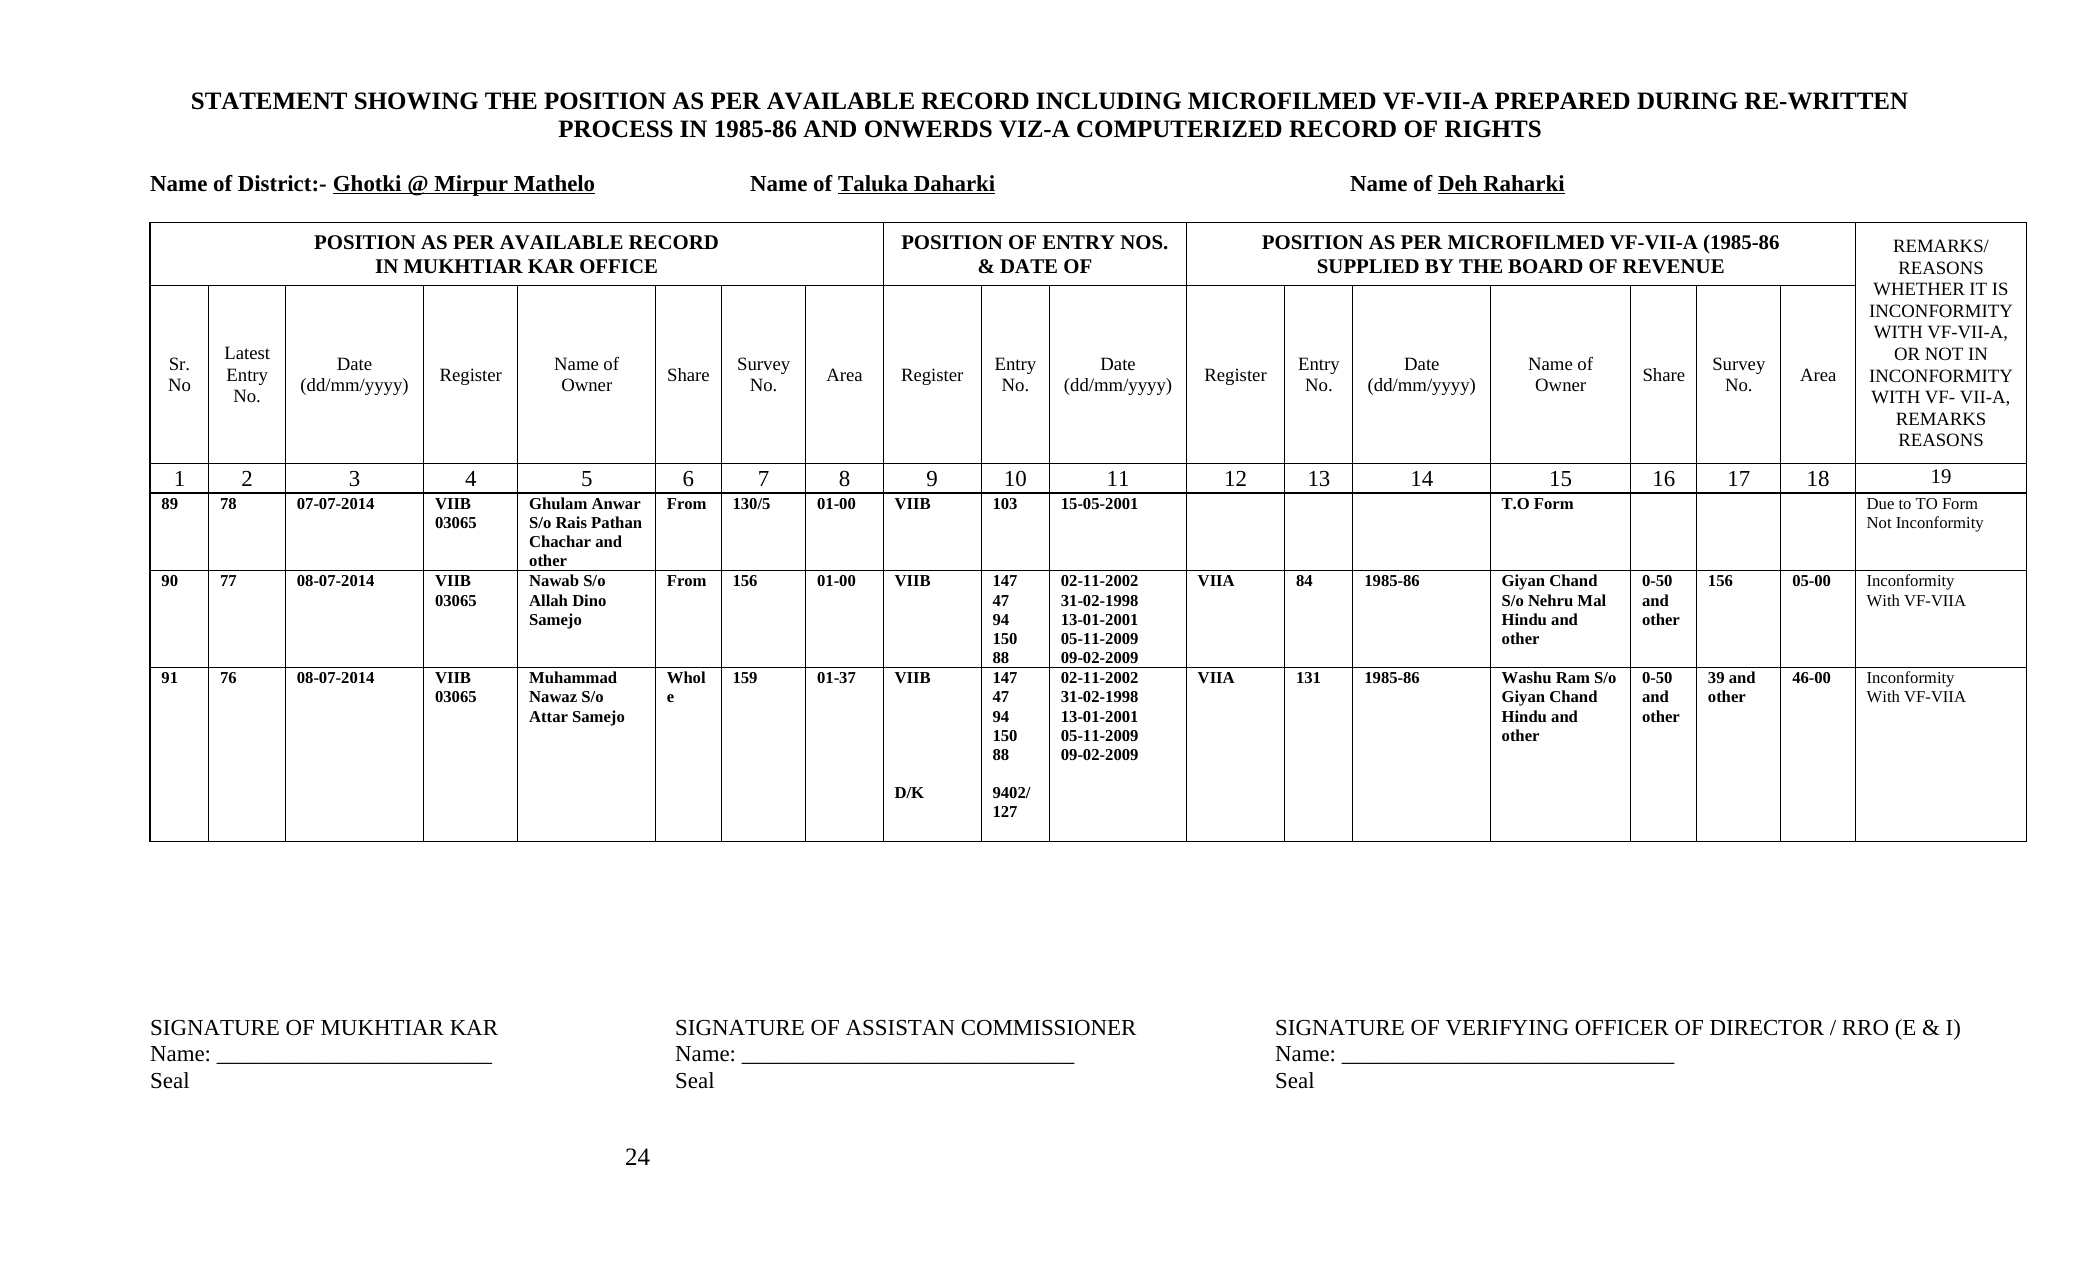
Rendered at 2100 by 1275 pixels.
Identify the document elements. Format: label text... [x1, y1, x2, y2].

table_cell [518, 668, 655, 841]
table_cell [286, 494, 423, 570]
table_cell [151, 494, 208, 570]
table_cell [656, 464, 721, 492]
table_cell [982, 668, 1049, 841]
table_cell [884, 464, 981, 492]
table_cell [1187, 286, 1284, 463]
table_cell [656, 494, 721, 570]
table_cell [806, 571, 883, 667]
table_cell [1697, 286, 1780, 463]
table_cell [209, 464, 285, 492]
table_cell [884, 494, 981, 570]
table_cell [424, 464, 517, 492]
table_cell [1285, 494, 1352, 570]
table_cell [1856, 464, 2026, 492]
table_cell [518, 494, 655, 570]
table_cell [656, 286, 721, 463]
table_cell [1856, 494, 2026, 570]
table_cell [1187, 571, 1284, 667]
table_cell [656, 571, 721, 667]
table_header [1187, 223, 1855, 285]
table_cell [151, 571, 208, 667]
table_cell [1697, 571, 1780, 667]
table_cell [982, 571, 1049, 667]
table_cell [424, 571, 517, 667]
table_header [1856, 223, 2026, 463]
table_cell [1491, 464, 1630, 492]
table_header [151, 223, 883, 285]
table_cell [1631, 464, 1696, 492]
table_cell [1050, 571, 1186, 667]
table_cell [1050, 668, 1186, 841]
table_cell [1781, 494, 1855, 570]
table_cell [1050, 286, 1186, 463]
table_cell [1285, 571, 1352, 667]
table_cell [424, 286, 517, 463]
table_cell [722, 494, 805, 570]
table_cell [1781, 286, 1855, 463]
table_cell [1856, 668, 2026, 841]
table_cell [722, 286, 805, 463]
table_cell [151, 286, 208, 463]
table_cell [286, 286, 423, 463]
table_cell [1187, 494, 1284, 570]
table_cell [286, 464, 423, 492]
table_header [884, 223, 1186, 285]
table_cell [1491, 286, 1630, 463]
text Seal Seal Seal [150, 1067, 1950, 1093]
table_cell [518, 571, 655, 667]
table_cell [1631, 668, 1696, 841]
text STATEMENT SHOWING THE POSITION AS PER AVAILABLE RECORD INCLUDING MICROFILMED VF-VII-A PREPARED DURING RE-WRITTEN PROCESS IN 1985-86 AND ONWERDS VIZ-A COMPUTERIZED RECORD OF RIGHTS [150, 86, 1950, 143]
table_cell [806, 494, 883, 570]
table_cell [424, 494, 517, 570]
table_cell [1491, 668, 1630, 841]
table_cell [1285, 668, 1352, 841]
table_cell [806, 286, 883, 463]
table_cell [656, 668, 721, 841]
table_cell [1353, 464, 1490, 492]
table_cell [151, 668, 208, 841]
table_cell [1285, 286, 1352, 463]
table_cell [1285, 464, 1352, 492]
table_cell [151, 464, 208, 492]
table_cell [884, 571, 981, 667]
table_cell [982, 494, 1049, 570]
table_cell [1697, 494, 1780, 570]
text Name of District:- Ghotki @ Mirpur Mathelo Name of Taluka Daharki Name of Deh Raharki [150, 169, 1984, 196]
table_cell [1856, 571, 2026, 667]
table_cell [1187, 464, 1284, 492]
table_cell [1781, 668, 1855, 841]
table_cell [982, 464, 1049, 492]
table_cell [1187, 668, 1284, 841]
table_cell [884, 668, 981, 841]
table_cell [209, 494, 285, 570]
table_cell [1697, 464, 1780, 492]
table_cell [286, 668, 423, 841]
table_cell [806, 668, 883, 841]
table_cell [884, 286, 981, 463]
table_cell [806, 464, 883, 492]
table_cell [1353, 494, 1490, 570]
text SIGNATURE OF MUKHTIAR KAR SIGNATURE OF ASSISTAN COMMISSIONER SIGNATURE OF VERIFYING OFFICER OF DIRECTOR / RRO (E & I) [150, 1014, 2025, 1041]
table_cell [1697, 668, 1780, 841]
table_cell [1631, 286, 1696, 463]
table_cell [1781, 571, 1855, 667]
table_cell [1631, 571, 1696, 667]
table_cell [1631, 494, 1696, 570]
text Name: ________________________ Name: _____________________________ Name: _____________________________ [150, 1041, 1950, 1067]
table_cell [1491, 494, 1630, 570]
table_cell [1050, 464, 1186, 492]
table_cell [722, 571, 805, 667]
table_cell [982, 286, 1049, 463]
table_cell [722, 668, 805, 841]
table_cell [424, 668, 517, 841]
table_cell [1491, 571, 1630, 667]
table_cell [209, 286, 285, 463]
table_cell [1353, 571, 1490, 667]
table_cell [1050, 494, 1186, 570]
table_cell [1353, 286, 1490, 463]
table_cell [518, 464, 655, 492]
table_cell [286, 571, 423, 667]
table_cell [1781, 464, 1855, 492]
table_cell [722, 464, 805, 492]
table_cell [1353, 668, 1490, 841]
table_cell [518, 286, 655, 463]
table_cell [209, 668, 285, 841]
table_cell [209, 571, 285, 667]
